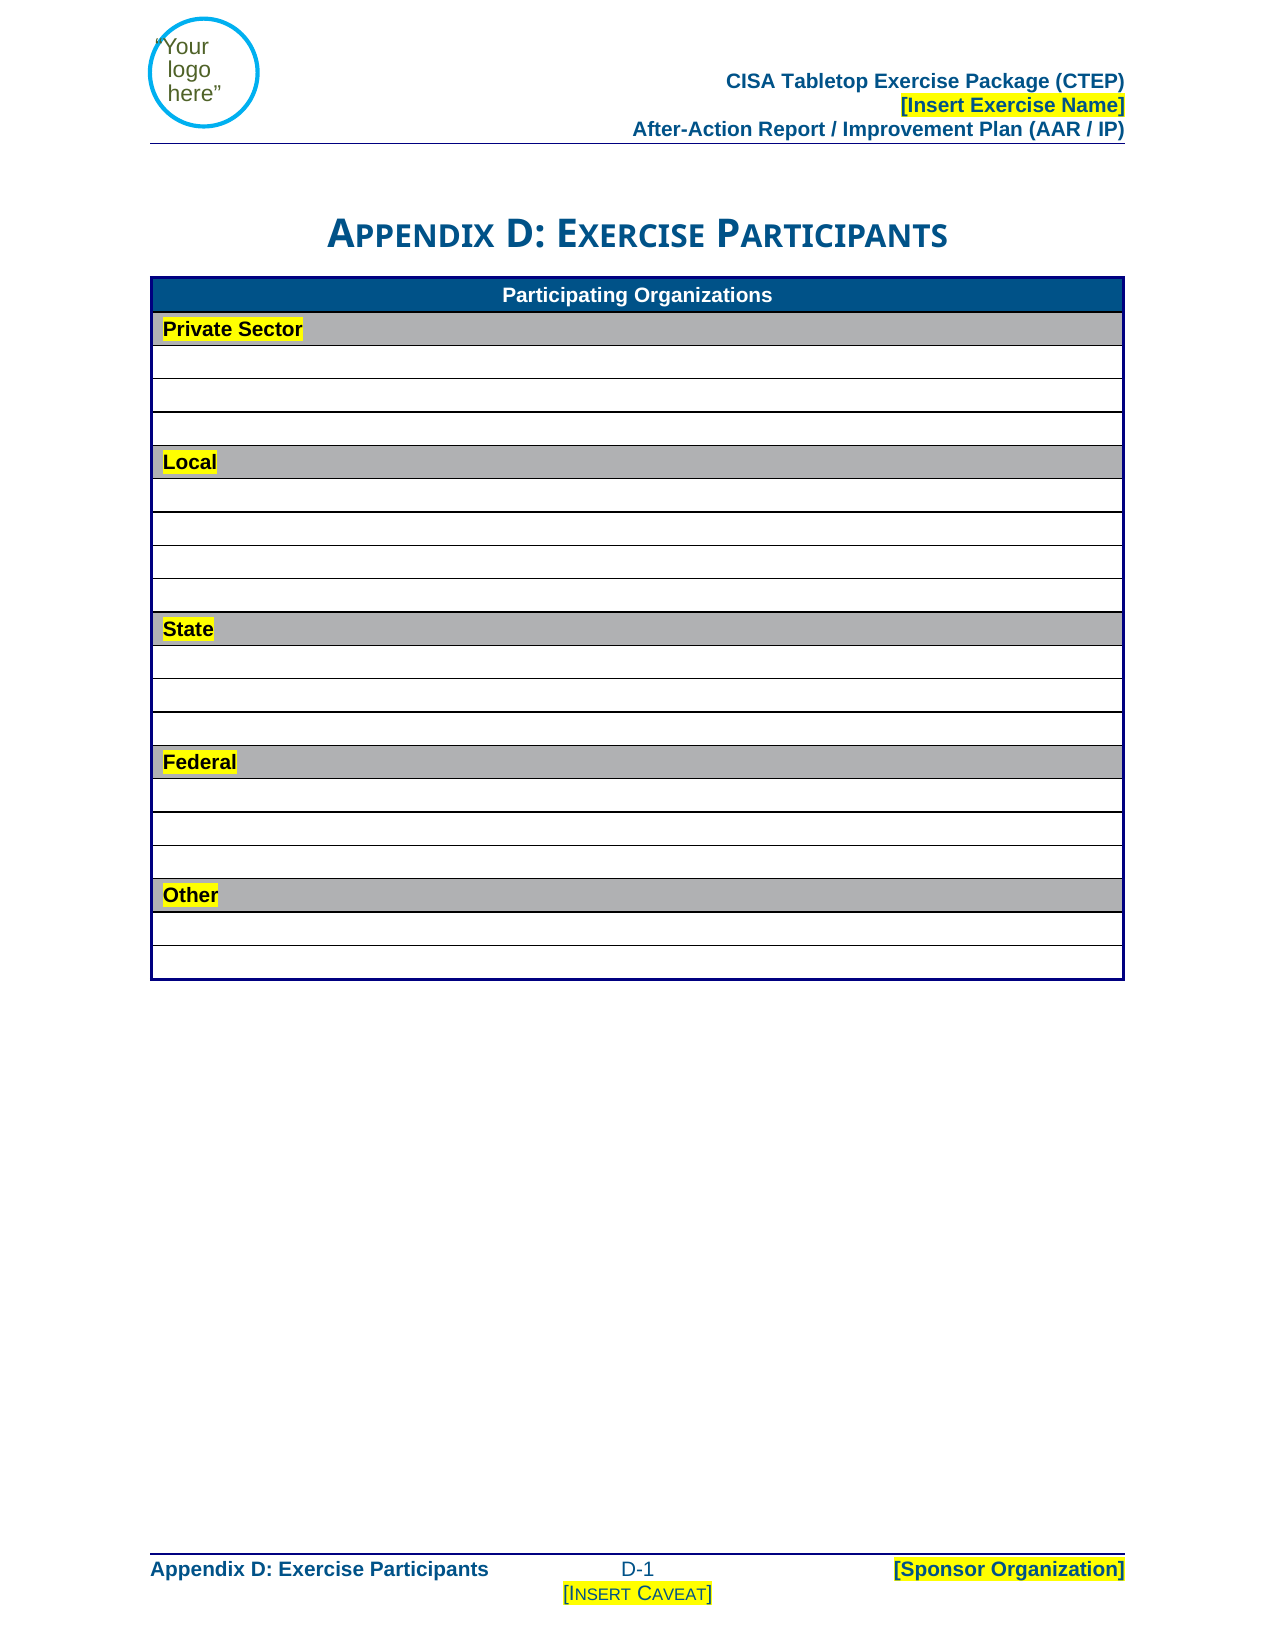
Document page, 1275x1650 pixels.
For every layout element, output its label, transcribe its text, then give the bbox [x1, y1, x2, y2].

table_cell [153, 946, 1122, 978]
subtitle Appendix D: Exercise Participants [150, 205, 1125, 259]
table_cell [153, 679, 1122, 711]
table_cell [153, 713, 1122, 745]
table_cell State [153, 613, 1122, 645]
table_cell [153, 413, 1122, 445]
table_cell [153, 379, 1122, 411]
table_cell [153, 346, 1122, 378]
table_cell [153, 779, 1122, 811]
table_header Participating Organizations [153, 279, 1122, 311]
table_cell Other [153, 879, 1122, 911]
table_cell [153, 513, 1122, 545]
table_cell [153, 846, 1122, 878]
table_cell [153, 646, 1122, 678]
table_cell [153, 579, 1122, 611]
table_cell [153, 913, 1122, 945]
table_cell Local [153, 446, 1122, 478]
table_cell Federal [153, 746, 1122, 778]
table_cell [153, 479, 1122, 511]
table_cell [153, 546, 1122, 578]
table_cell Private Sector [153, 313, 1122, 345]
table_cell [153, 813, 1122, 845]
